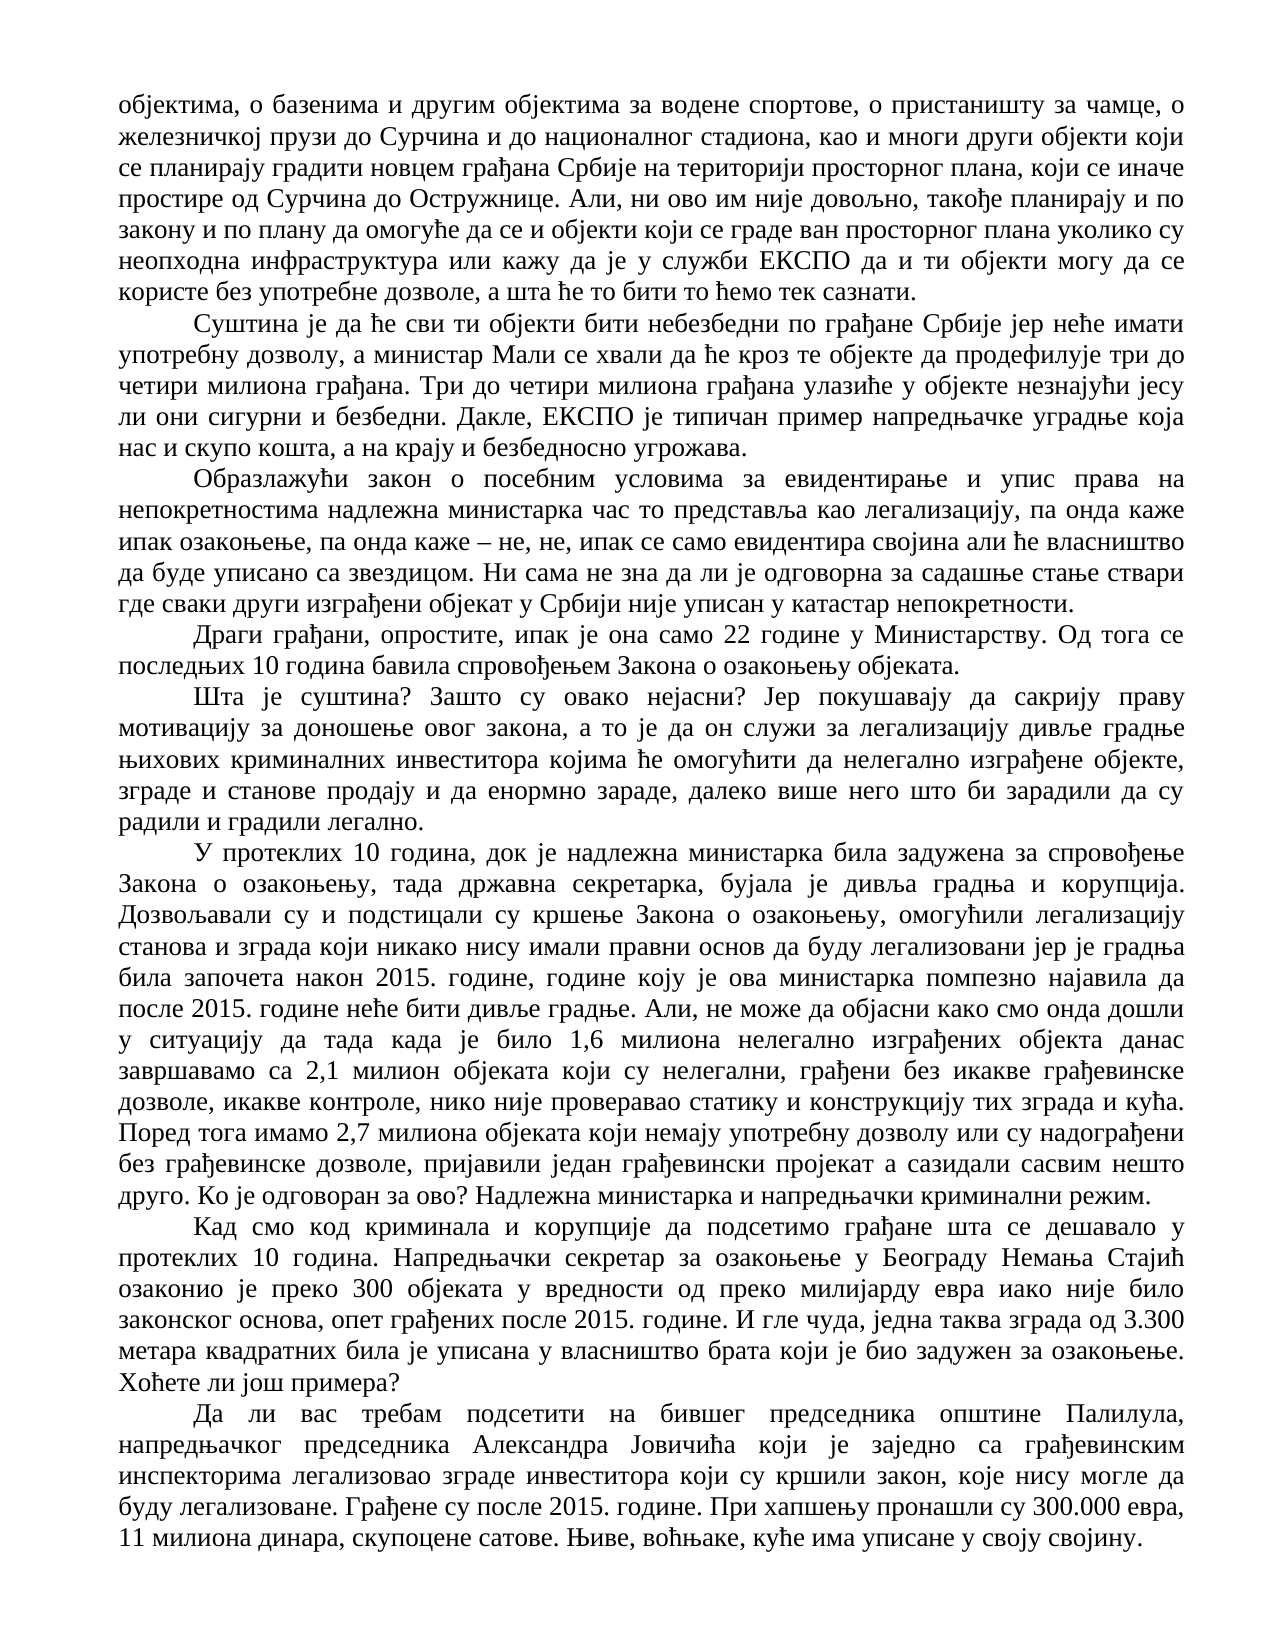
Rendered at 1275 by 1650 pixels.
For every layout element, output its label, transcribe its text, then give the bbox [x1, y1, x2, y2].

text Драги грађани, опростите, ипак је она само 22 године у Министарству. Од тога се последњих 10 година бавила спровођењем Закона о озакоњењу објеката. [118, 618, 1186, 680]
text Суштина је да ће сви ти објекти бити небезбедни по грађане Србије јер неће имати употребну дозволу, а министар Мали се хвали да ће кроз те објекте да продефилује три до четири милиона грађана. Три до четири милиона грађана улазиће у објекте незнајући јесу ли они сигурни и безбедни. Дакле, ЕКСПО је типичан пример напредњачке уградње која нас и скупо кошта, а на крају и безбедносно угрожава. [118, 307, 1186, 462]
text Шта је суштина? Зашто су овако нејасни? Јер покушавају да сакрију праву мотивацију за доношење овог закона, а то је да он служи за легализацију дивље градње њихових криминалних инвеститора којима ће омогућити да нелегално изграђене објекте, зграде и станове продају и да енормно зараде, далеко више него што би зарадили да су радили и градили легално. [118, 680, 1186, 836]
text Образлажући закон о посебним условима за евидентирање и упис права на непокретностима надлежна министарка час то представља као легализацију, па онда каже ипак озакоњење, па онда каже – не, не, ипак се само евидентира својина али ће власништво да буде уписано са звездицом. Ни сама не зна да ли је одговорна за садашње стање ствари где сваки други изграђени објекат у Србији није уписан у катастар непокретности. [118, 462, 1186, 618]
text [118, 89, 1186, 307]
text Да ли вас требам подсетити на бившег председника општине Палилула, напредњачког председника Александра Јовичића који је заједно са грађевинским инспекторима легализовао зграде инвеститора који су кршили закон, које нису могле да буду легализоване. Грађене су после 2015. године. При хапшењу пронашли су 300.000 евра, 11 милиона динара, скупоцене сатове. Њиве, воћњаке, куће има уписане у своју својину. [118, 1397, 1186, 1552]
text Кад смо код криминала и корупције да подсетимо грађане шта се дешавало у протеклих 10 година. Напредњачки секретар за озакоњење у Београду Немања Стајић озаконио је преко 300 објеката у вредности од преко милијарду евра иако није било законског основа, опет грађених после 2015. године. И гле чуда, једна таква зграда од 3.300 метара квадратних била је уписана у власништво брата који је био задужен за озакоњење. Хоћете ли још примера? [118, 1210, 1186, 1397]
text У протеклих 10 година, док је надлежна министарка била задужена за спровођење Закона о озакоњењу, тада државна секретарка, бујала је дивља градња и корупција. Дозвољавали су и подстицали су кршење Закона о озакоњењу, омогућили легализацију станова и зграда који никако нису имали правни основ да буду легализовани јер је градња била започета након 2015. године, године коју је ова министарка помпезно најавила да после 2015. године неће бити дивље градње. Али, не може да објасни како смо онда дошли у ситуацију да тада када је било 1,6 милиона нелегално изграђених објекта данас завршавамо са 2,1 милион објеката који су нелегални, грађени без икакве грађевинске дозволе, икакве контроле, нико није проверавао статику и конструкцију тих зграда и кућа. Поред тога имамо 2,7 милиона објеката који немају употребну дозволу или су надограђени без грађевинске дозволе, пријавили један грађевински пројекат а сазидали сасвим нешто друго. Ко је одговоран за ово? Надлежна министарка и напредњачки криминални режим. [118, 836, 1186, 1210]
